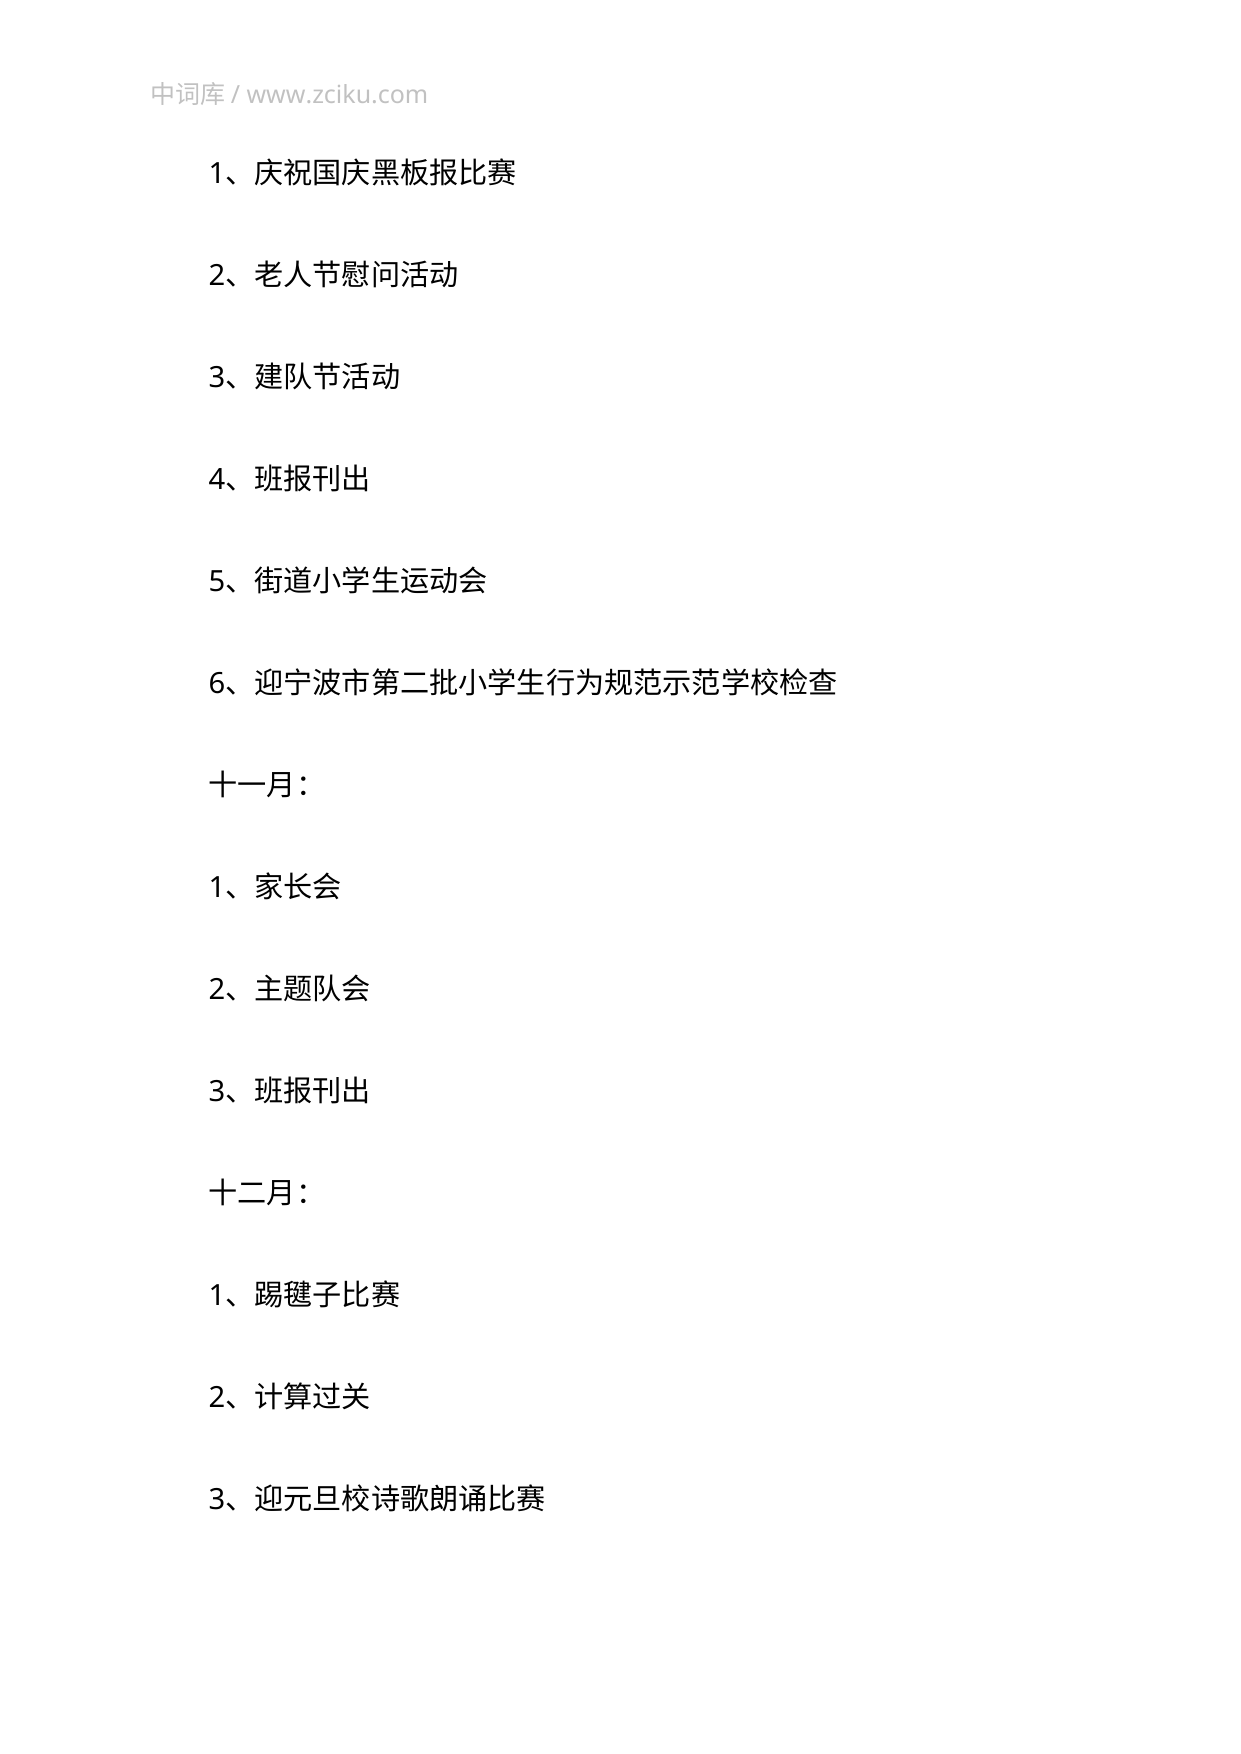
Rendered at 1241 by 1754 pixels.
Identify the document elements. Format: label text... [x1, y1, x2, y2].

text 3、班报刊出 [150, 1068, 1090, 1110]
text 2、主题队会 [150, 966, 1090, 1008]
text 1、家长会 [150, 864, 1090, 906]
text 2、老人节慰问活动 [150, 252, 1090, 294]
text 1、踢毽子比赛 [150, 1271, 1090, 1314]
text 2、计算过关 [150, 1373, 1090, 1416]
text 6、迎宁波市第二批小学生行为规范示范学校检查 [150, 660, 1090, 702]
text 1、庆祝国庆黑板报比赛 [150, 150, 1090, 192]
text 5、街道小学生运动会 [150, 558, 1090, 600]
text 十一月： [150, 762, 1090, 804]
text 3、迎元旦校诗歌朗诵比赛 [150, 1475, 1090, 1518]
text 4、班报刊出 [150, 456, 1090, 498]
text 十二月： [150, 1169, 1090, 1212]
text 3、建队节活动 [150, 354, 1090, 396]
